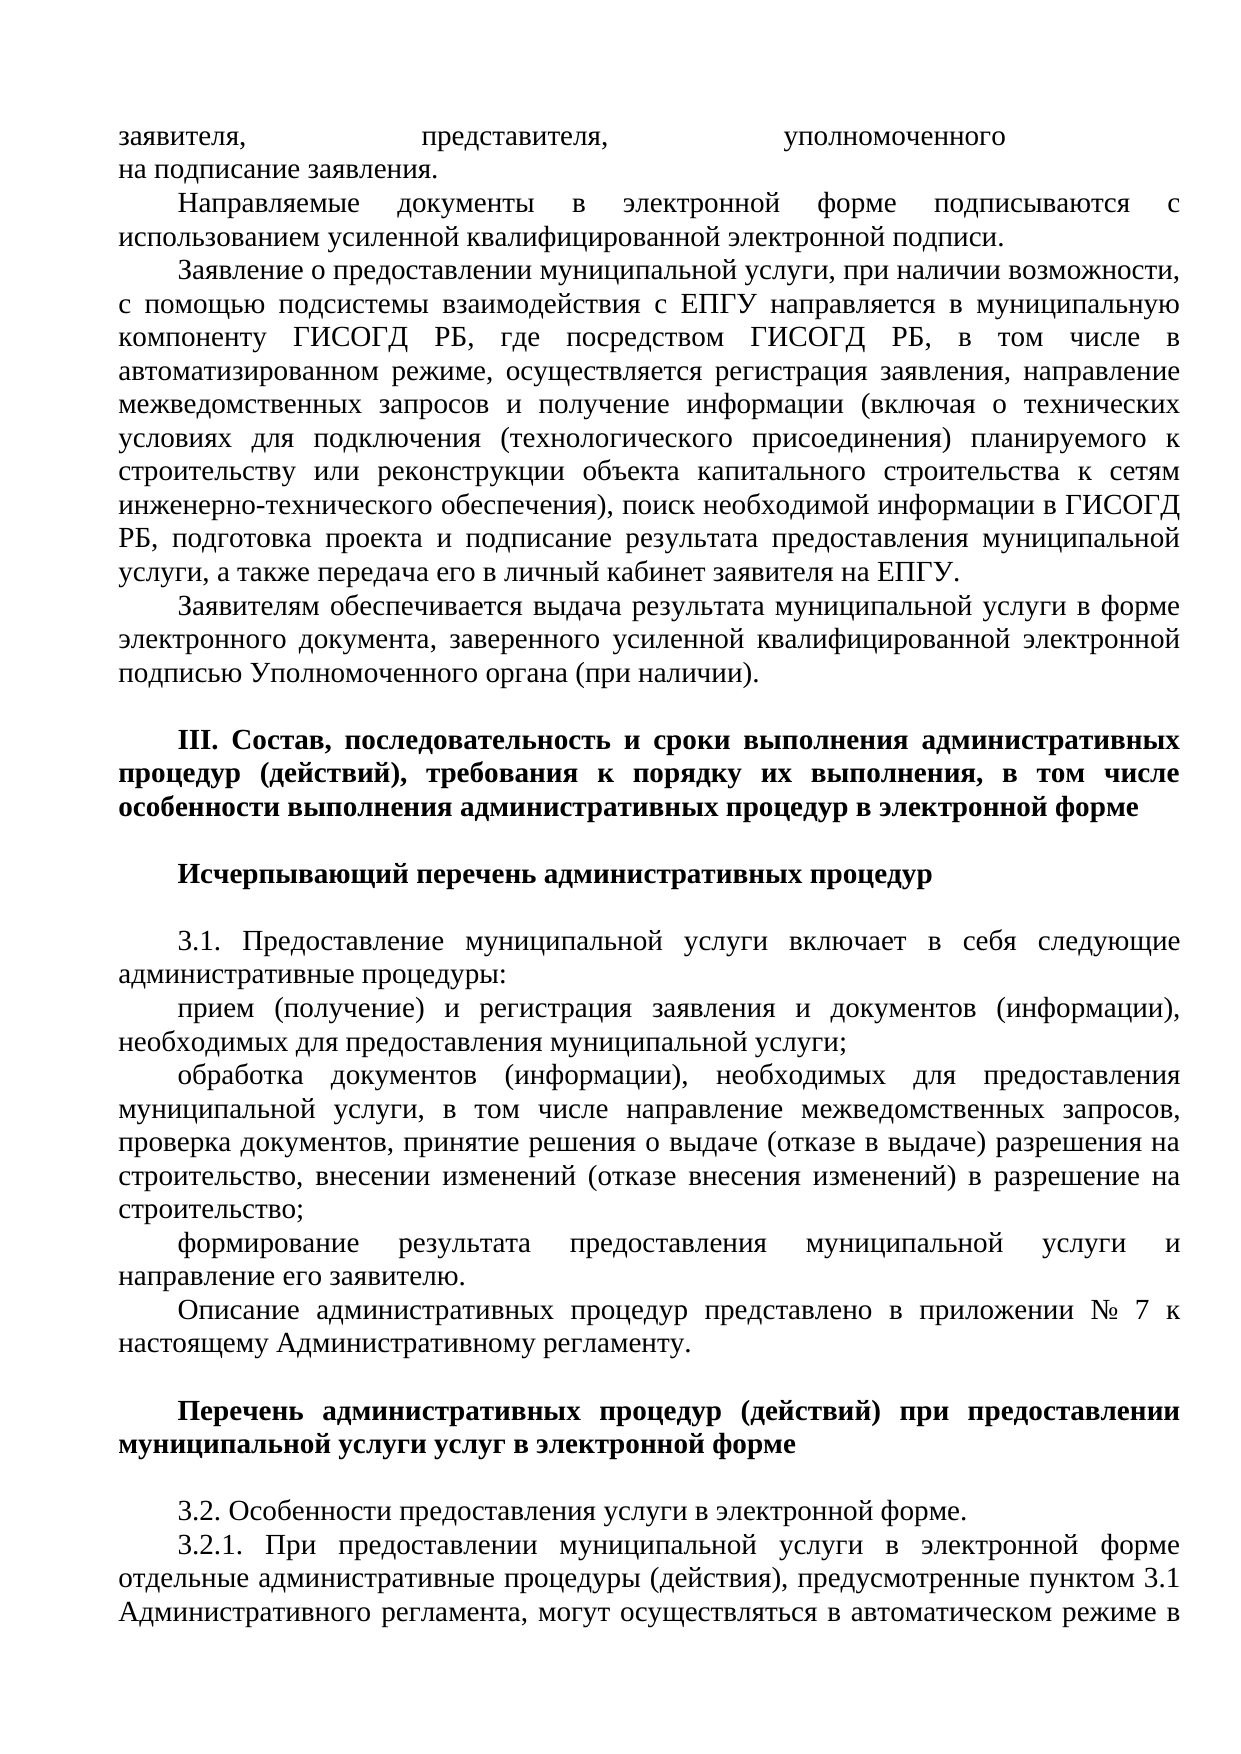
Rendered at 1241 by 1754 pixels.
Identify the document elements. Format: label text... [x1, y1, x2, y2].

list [118, 1527, 1181, 1627]
text Описание административных процедур представлено в приложении № 7 к настоящему Административному регламенту. [118, 1292, 1181, 1359]
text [118, 118, 1181, 185]
text Исчерпывающий перечень административных процедур [118, 856, 1181, 889]
text формирование результата предоставления муниципальной услуги и направление его заявителю. [118, 1225, 1181, 1292]
text Направляемые документы в электронной форме подписываются с использованием усиленной квалифицированной электронной подписи. [118, 185, 1181, 252]
text 3.2. Особенности предоставления услуги в электронной форме. [118, 1493, 1181, 1527]
text III. Состав, последовательность и сроки выполнения административных процедур (действий), требования к порядку их выполнения, в том числе особенности выполнения административных процедур в электронной форме [118, 722, 1181, 822]
text обработка документов (информации), необходимых для предоставления муниципальной услуги, в том числе направление межведомственных запросов, проверка документов, принятие решения о выдаче (отказе в выдаче) разрешения на строительство, внесении изменений (отказе внесения изменений) в разрешение на строительство; [118, 1057, 1181, 1225]
text Заявителям обеспечивается выдача результата муниципальной услуги в форме электронного документа, заверенного усиленной квалифицированной электронной подписью Уполномоченного органа (при наличии). [118, 588, 1181, 688]
text Заявление о предоставлении муниципальной услуги, при наличии возможности, с помощью подсистемы взаимодействия с ЕПГУ направляется в муниципальную компоненту ГИСОГД РБ, где посредством ГИСОГД РБ, в том числе в автоматизированном режиме, осуществляется регистрация заявления, направление межведомственных запросов и получение информации (включая о технических условиях для подключения (технологического присоединения) планируемого к строительству или реконструкции объекта капитального строительства к сетям инженерно-технического обеспечения), поиск необходимой информации в ГИСОГД РБ, подготовка проекта и подписание результата предоставления муниципальной услуги, а также передача его в личный кабинет заявителя на ЕПГУ. [118, 252, 1181, 588]
text Перечень административных процедур (действий) при предоставлении муниципальной услуги услуг в электронной форме [118, 1393, 1181, 1460]
text 3.1. Предоставление муниципальной услуги включает в себя следующие административные процедуры: [118, 923, 1181, 990]
text прием (получение) и регистрация заявления и документов (информации), необходимых для предоставления муниципальной услуги; [118, 990, 1181, 1057]
